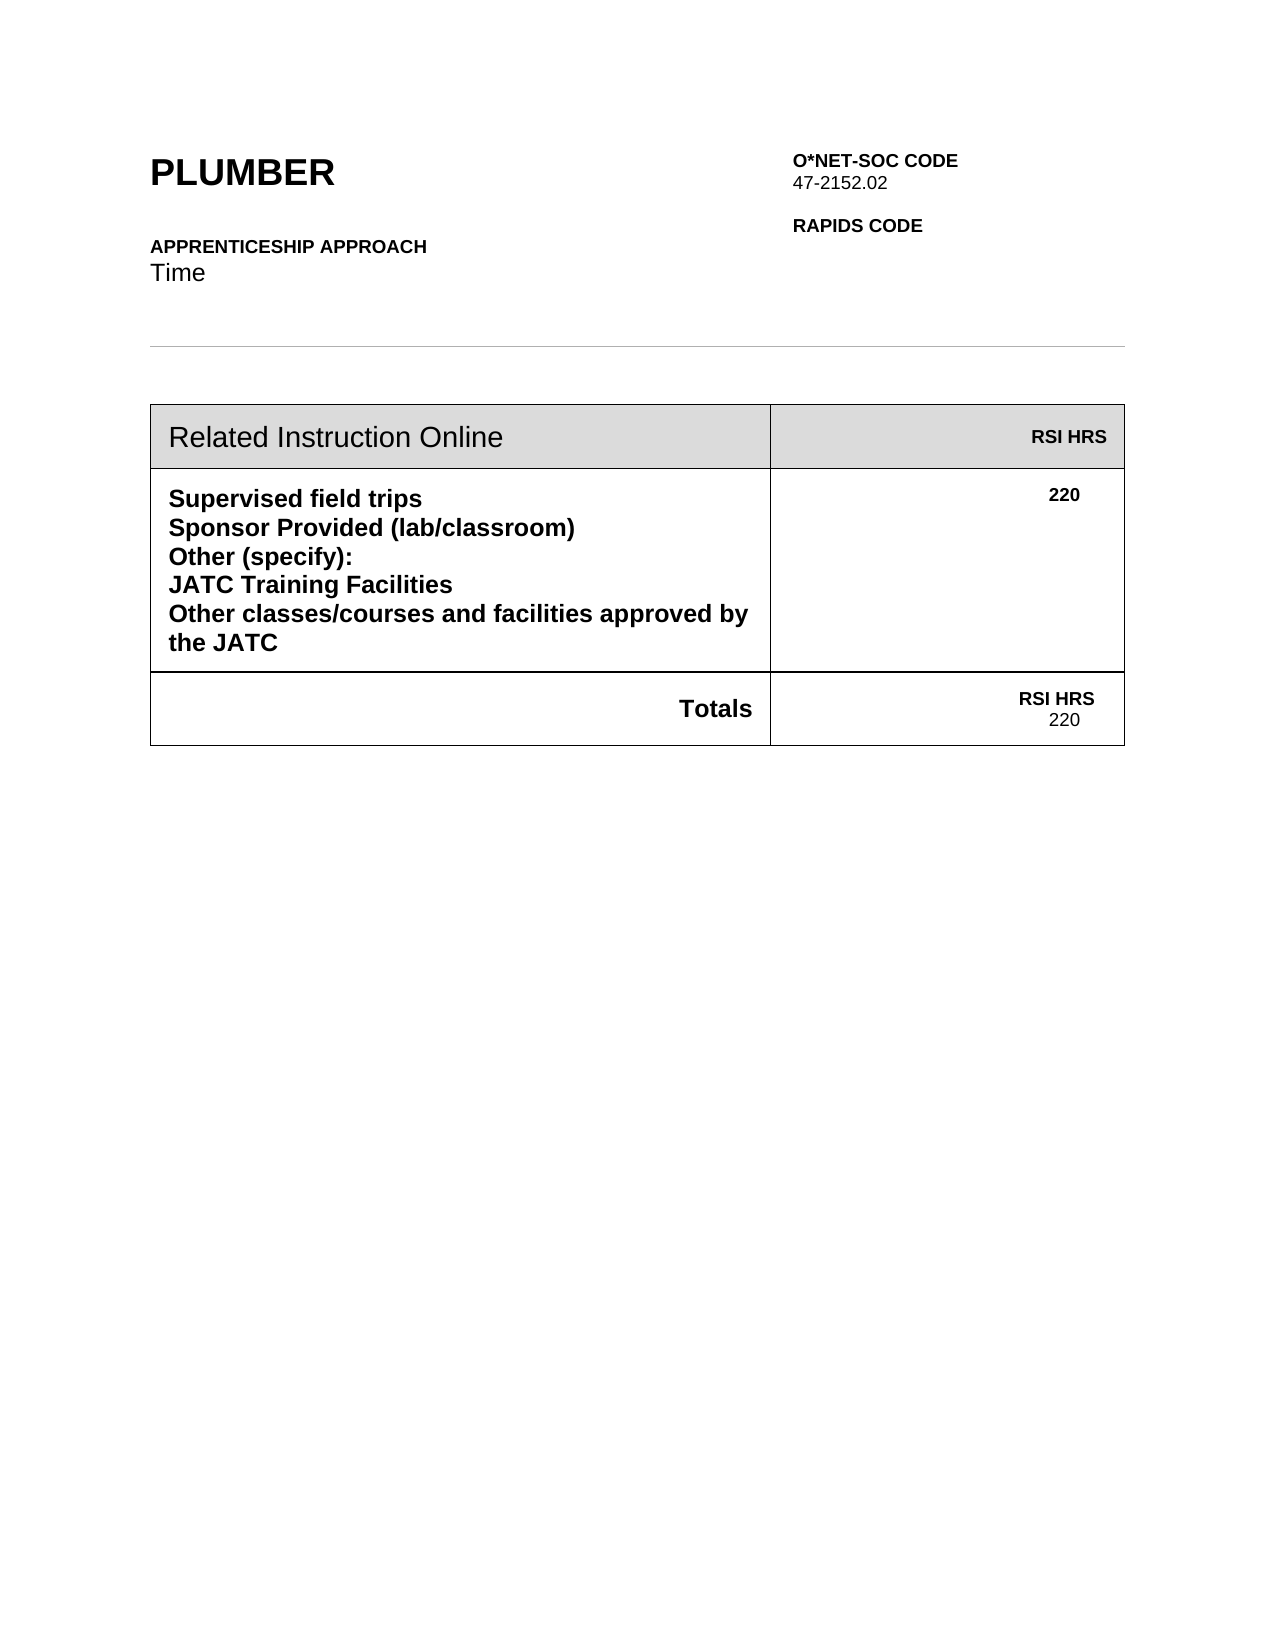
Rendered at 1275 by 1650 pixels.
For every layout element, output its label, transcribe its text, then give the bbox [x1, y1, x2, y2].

text RAPIDS CODE [793, 215, 1125, 236]
table_header RSI HRS [771, 405, 1124, 468]
table_header Related Instruction Online [151, 405, 770, 468]
table_cell Supervised field trips Sponsor Provided (lab/classroom) Other (specify): JATC Training Facilities Other classes/courses and facilities approved by the JATC [151, 469, 770, 671]
text O*NET-SOC CODE [793, 150, 1125, 172]
text Time [150, 258, 719, 287]
table_cell RSI HRS 220 [771, 673, 1124, 745]
table_cell Totals [151, 673, 770, 745]
table_cell 220 [771, 469, 1124, 671]
text APPRENTICESHIP APPROACH [150, 236, 719, 258]
text PLUMBER [150, 150, 719, 193]
text 47-2152.02 [793, 172, 1125, 193]
